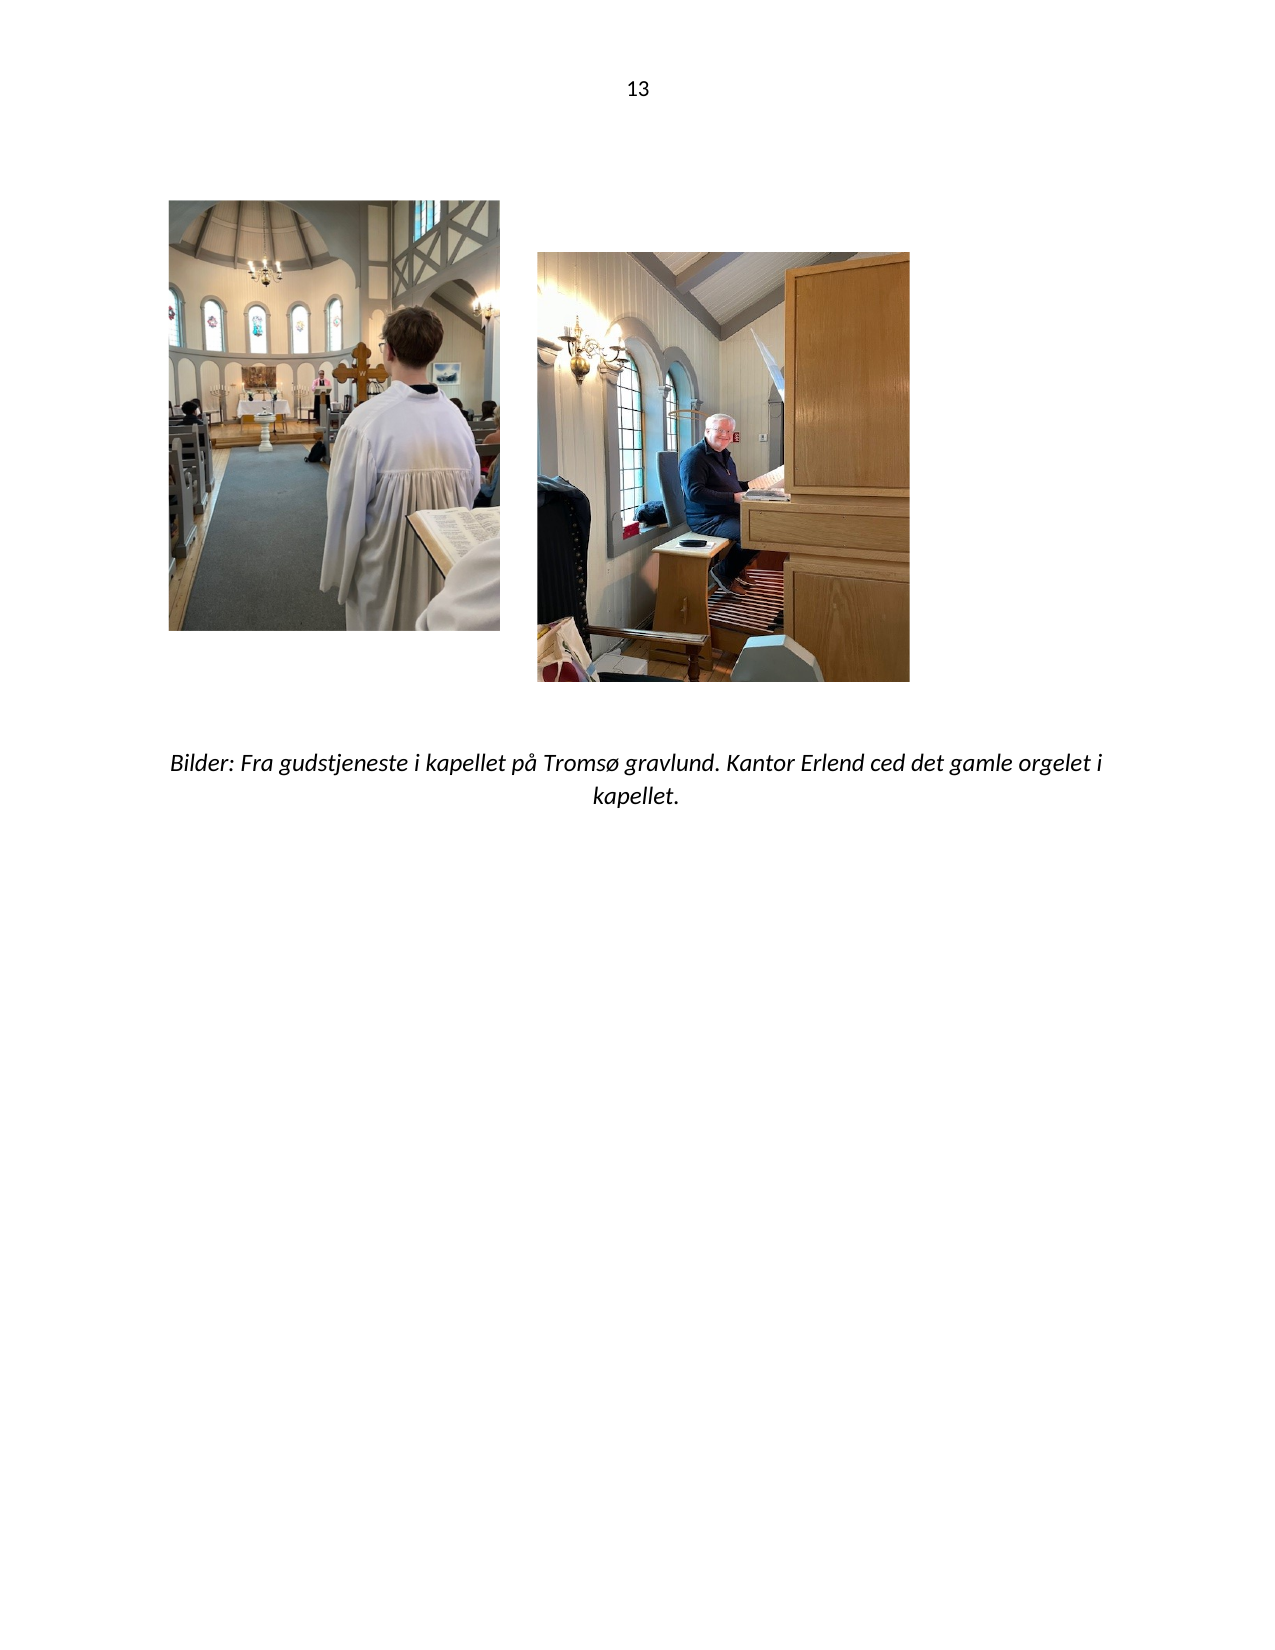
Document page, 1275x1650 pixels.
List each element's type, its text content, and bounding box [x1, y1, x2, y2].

text Bilder: Fra gudstjeneste i kapellet på Tromsø gravlund. Kantor Erlend ced det gamle orgelet i kapellet. [150, 747, 1125, 811]
